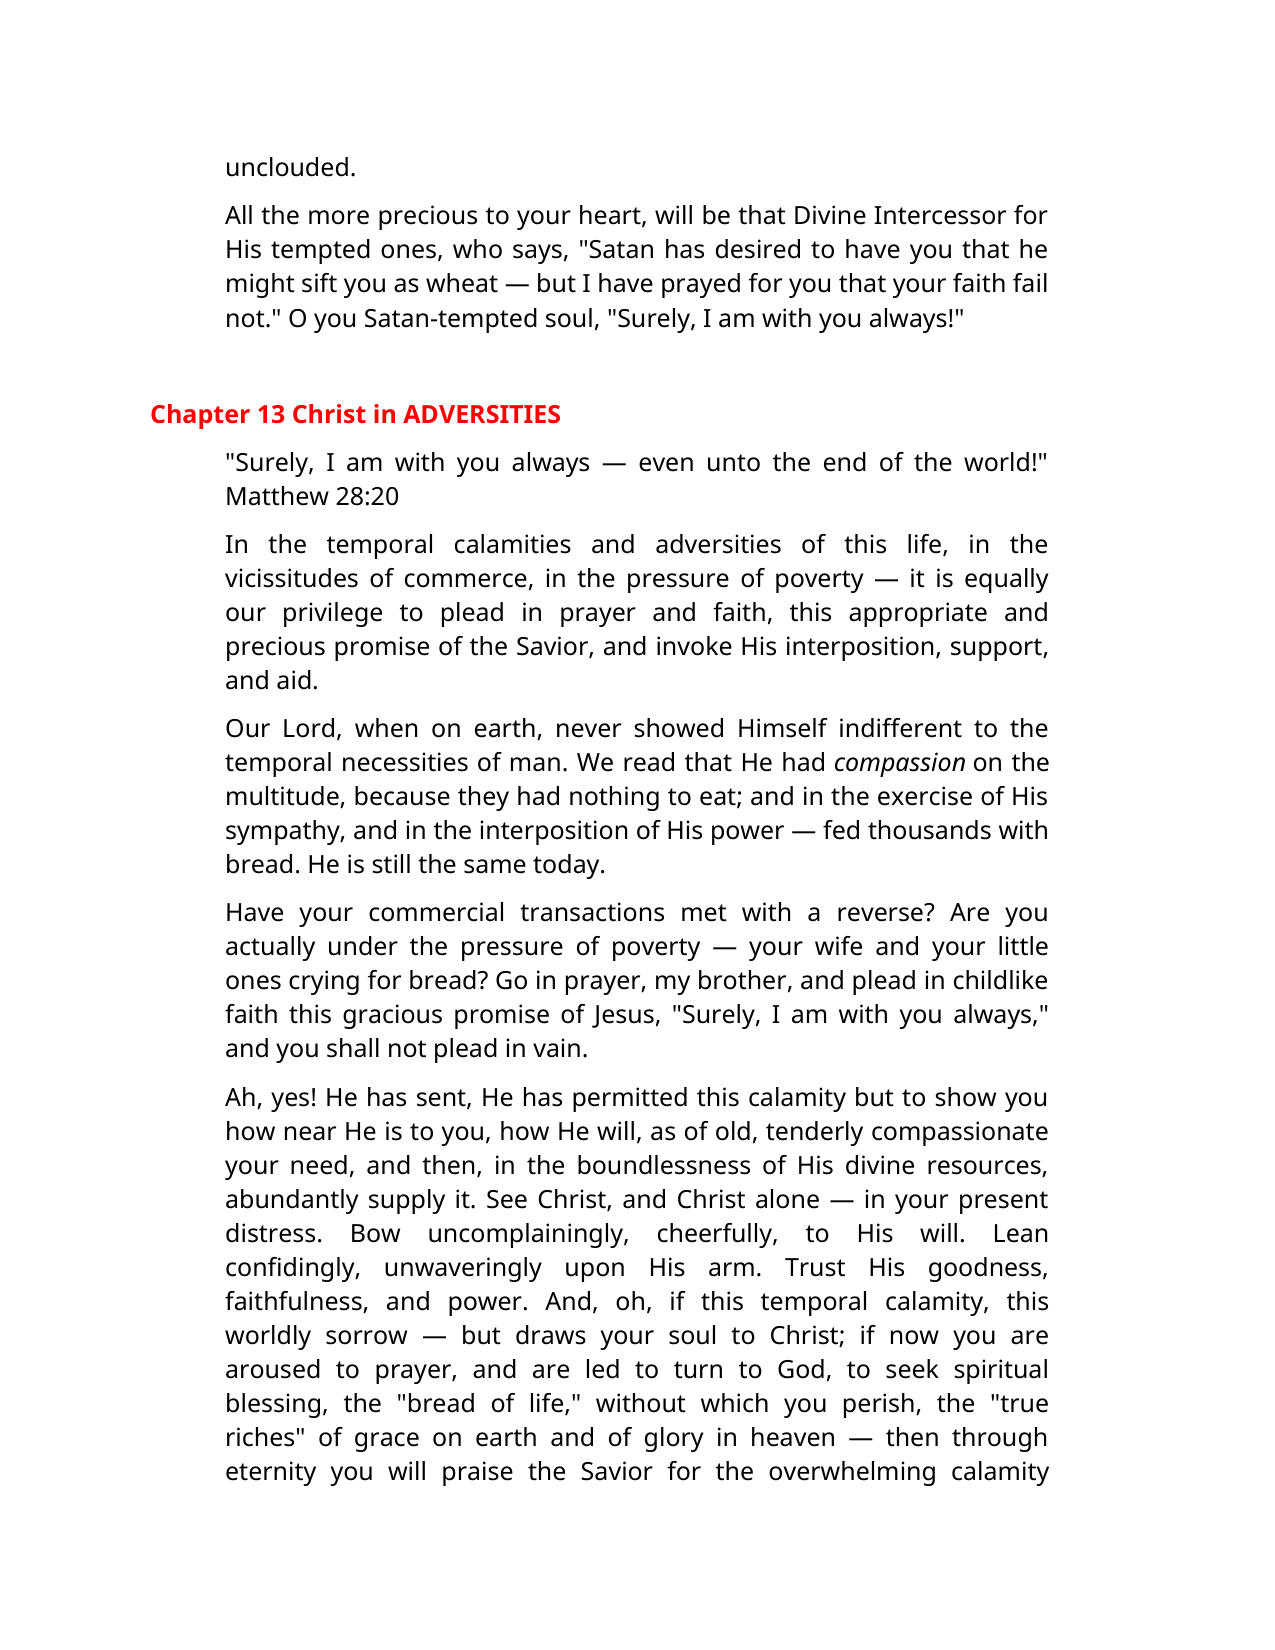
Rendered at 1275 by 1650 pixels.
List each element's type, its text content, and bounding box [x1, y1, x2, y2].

text Have your commercial transactions met with a reverse? Are you actually under the pressure of poverty — your wife and your little ones crying for bread? Go in prayer, my brother, and plead in childlike faith this gracious promise of Jesus, "Surely, I am with you always," and you shall not plead in vain. [225, 895, 1050, 1065]
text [225, 150, 1050, 184]
text "Surely, I am with you always — even unto the end of the world!" Matthew 28:20 [225, 444, 1050, 512]
text Our Lord, when on earth, never showed Himself indifferent to the temporal necessities of man. We read that He had compassion on the multitude, because they had nothing to eat; and in the exercise of His sympathy, and in the interposition of His power — fed thousands with bread. He is still the same today. [225, 711, 1050, 881]
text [225, 1079, 1050, 1488]
text In the temporal calamities and adversities of this life, in the vicissitudes of commerce, in the pressure of poverty — it is equally our privilege to plead in prayer and faith, this appropriate and precious promise of the Savior, and invoke His interposition, support, and aid. [225, 526, 1050, 697]
text All the more precious to your heart, will be that Divine Intercessor for His tempted ones, who says, "Satan has desired to have you that he might sift you as wheat — but I have prayed for you that your faith fail not." O you Satan-tempted soul, "Surely, I am with you always!" [225, 198, 1050, 334]
